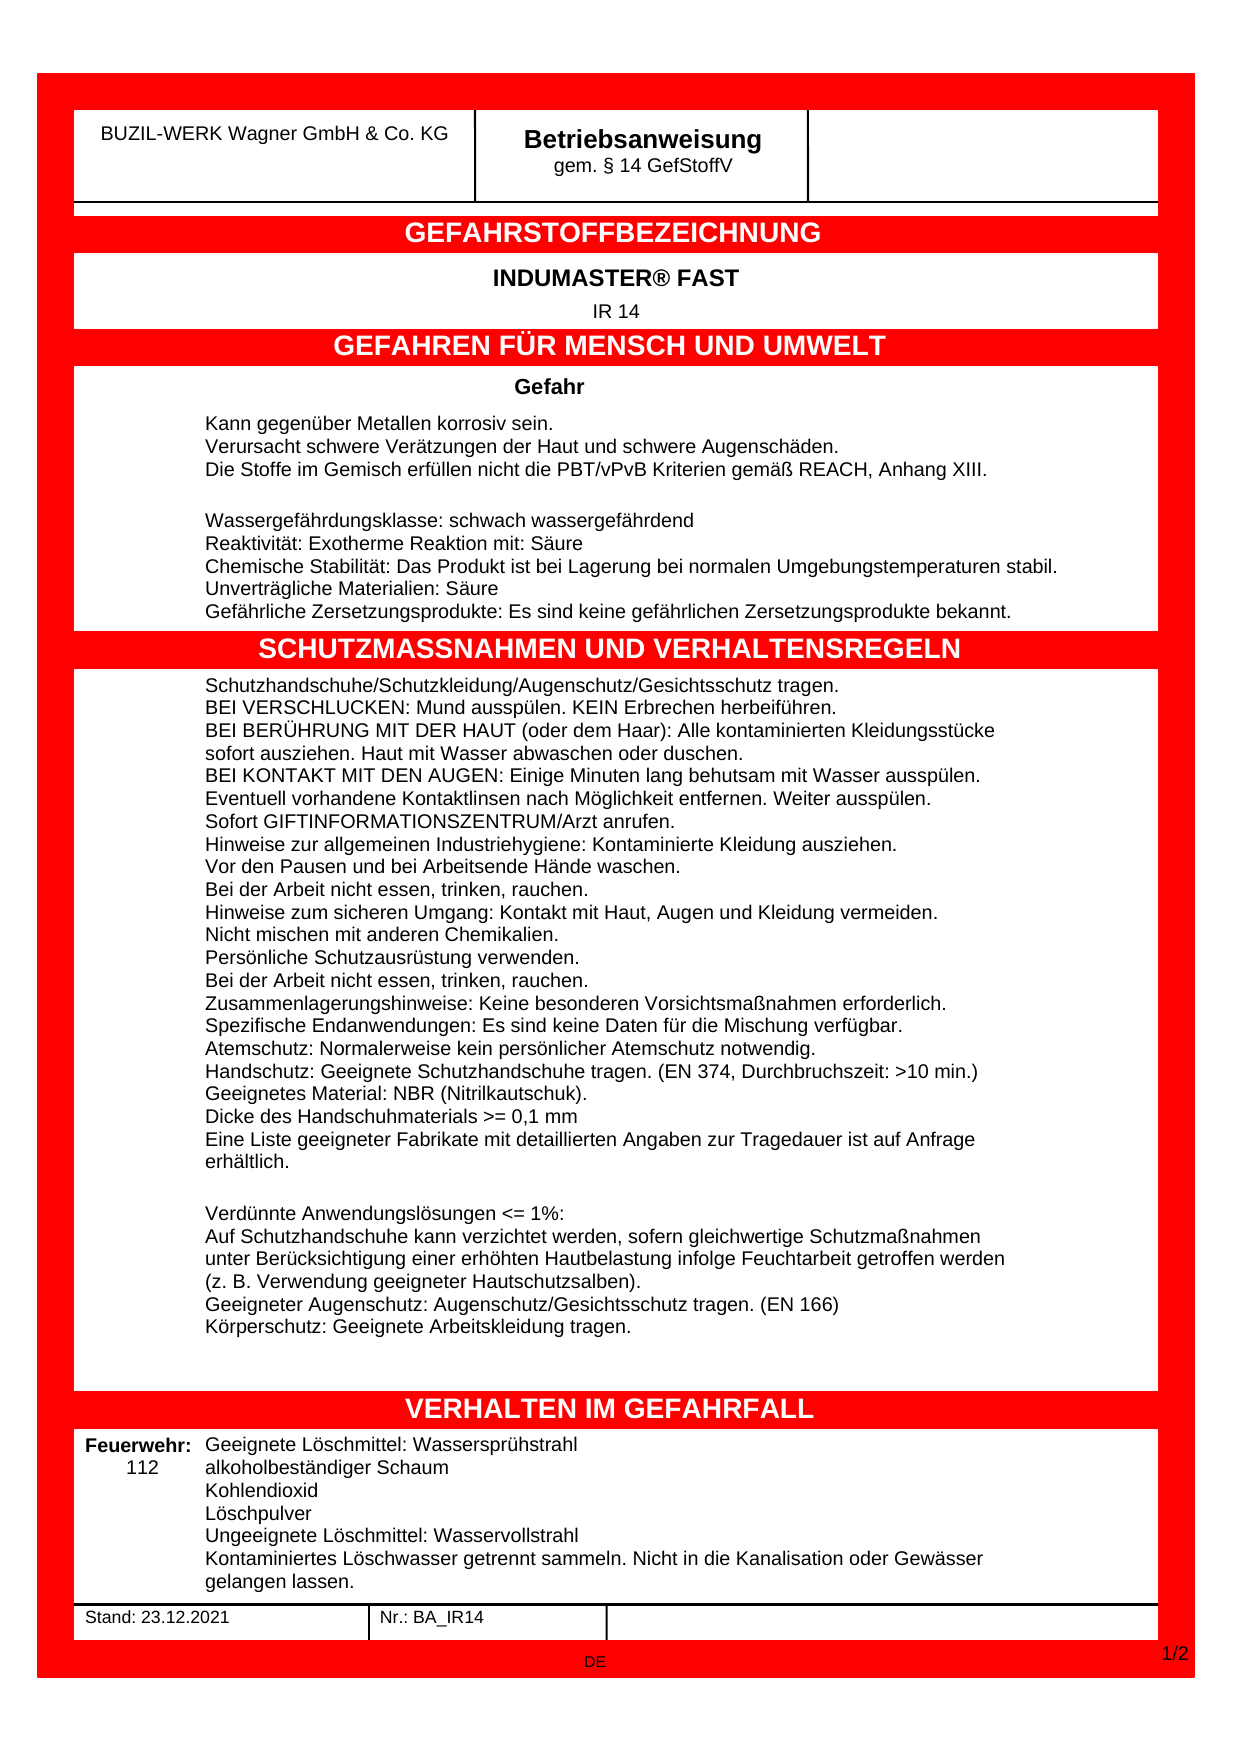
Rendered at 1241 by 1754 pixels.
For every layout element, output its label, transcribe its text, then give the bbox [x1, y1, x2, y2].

text VERHALTEN IM GEFAHRFALL [79, 1392, 1141, 1424]
text Geeigneter Augenschutz: Augenschutz/Gesichtsschutz tragen. (EN 166) [205, 1293, 1024, 1315]
text Auf Schutzhandschuhe kann verzichtet werden, sofern gleichwertige Schutzmaßnahmen unter Berücksichtigung einer erhöhten Hautbelastung infolge Feuchtarbeit getroffen werden (z. B. Verwendung geeigneter Hautschutzsalben). [205, 1224, 1024, 1293]
text Hinweise zum sicheren Umgang: Kontakt mit Haut, Augen und Kleidung vermeiden. [205, 901, 1024, 923]
text Schutzhandschuhe/Schutzkleidung/Augenschutz/Gesichtsschutz tragen. [205, 673, 1024, 696]
text Bei der Arbeit nicht essen, trinken, rauchen. [205, 878, 1024, 901]
text Gefahr [205, 373, 894, 399]
text Unverträgliche Materialien: Säure [205, 577, 1154, 600]
text Reaktivität: Exotherme Reaktion mit: Säure [205, 532, 1154, 554]
text IR 14 [85, 300, 1147, 322]
text 112 [85, 1456, 199, 1479]
text Löschpulver [205, 1501, 1025, 1524]
text Handschutz: Geeignete Schutzhandschuhe tragen. (EN 374, Durchbruchszeit: >10 min.) [205, 1059, 1024, 1082]
text alkoholbeständiger Schaum [205, 1456, 1025, 1479]
text SCHUTZMASSNAHMEN UND VERHALTENSREGELN [79, 632, 1141, 664]
text Die Stoffe im Gemisch erfüllen nicht die PBT/vPvB Kriterien gemäß REACH, Anhang XIII. [205, 458, 1154, 480]
text Verdünnte Anwendungslösungen <= 1%: [205, 1202, 1024, 1224]
text Hinweise zur allgemeinen Industriehygiene: Kontaminierte Kleidung ausziehen. [205, 832, 1024, 855]
text Chemische Stabilität: Das Produkt ist bei Lagerung bei normalen Umgebungstemperaturen stabil. [205, 554, 1154, 577]
text Gefährliche Zersetzungsprodukte: Es sind keine gefährlichen Zersetzungsprodukte bekannt. [205, 600, 1154, 623]
text Dicke des Handschuhmaterials >= 0,1 mm [205, 1105, 1024, 1128]
text Verursacht schwere Verätzungen der Haut und schwere Augenschäden. [205, 435, 1154, 458]
text Betriebsanweisung [493, 124, 793, 153]
text Eine Liste geeigneter Fabrikate mit detaillierten Angaben zur Tragedauer ist auf Anfrage erhältlich. [205, 1128, 1024, 1173]
text Nicht mischen mit anderen Chemikalien. [205, 923, 1024, 946]
text gem. § 14 GefStoffV [493, 153, 793, 176]
text Wassergefährdungsklasse: schwach wassergefährdend [205, 509, 1154, 532]
text Kann gegenüber Metallen korrosiv sein. [205, 412, 1154, 435]
text Zusammenlagerungshinweise: Keine besonderen Vorsichtsmaßnahmen erforderlich. [205, 991, 1024, 1014]
text Spezifische Endanwendungen: Es sind keine Daten für die Mischung verfügbar. [205, 1014, 1024, 1037]
text Atemschutz: Normalerweise kein persönlicher Atemschutz notwendig. [205, 1037, 1024, 1059]
text 1/2 [1088, 1642, 1189, 1664]
text BEI KONTAKT MIT DEN AUGEN: Einige Minuten lang behutsam mit Wasser ausspülen. Eventuell vorhandene Kontaktlinsen nach Möglichkeit entfernen. Weiter ausspülen. [205, 764, 1024, 810]
text Geeignete Löschmittel: Wassersprühstrahl [205, 1433, 1025, 1456]
text Kohlendioxid [205, 1479, 1025, 1501]
text GEFAHREN FÜR MENSCH UND UMWELT [79, 329, 1141, 362]
text BEI BERÜHRUNG MIT DER HAUT (oder dem Haar): Alle kontaminierten Kleidungsstücke sofort ausziehen. Haut mit Wasser abwaschen oder duschen. [205, 719, 1024, 764]
text Feuerwehr: [85, 1433, 199, 1456]
text GEFAHRSTOFFBEZEICHNUNG [79, 216, 1147, 249]
text INDUMASTER® FAST [85, 264, 1147, 292]
text Persönliche Schutzausrüstung verwenden. [205, 946, 1024, 969]
text Vor den Pausen und bei Arbeitsende Hände waschen. [205, 855, 1024, 878]
text Ungeeignete Löschmittel: Wasservollstrahl [205, 1524, 1025, 1547]
text Nr.: BA_IR14 [379, 1607, 609, 1627]
text Geeignetes Material: NBR (Nitrilkautschuk). [205, 1082, 1024, 1105]
text BUZIL-WERK Wagner GmbH & Co. KG [85, 121, 464, 144]
text Stand: 23.12.2021 [85, 1607, 363, 1627]
text Sofort GIFTINFORMATIONSZENTRUM/Arzt anrufen. [205, 810, 1024, 832]
text DE [562, 1653, 628, 1671]
text Kontaminiertes Löschwasser getrennt sammeln. Nicht in die Kanalisation oder Gewässer gelangen lassen. [205, 1547, 1025, 1592]
text Bei der Arbeit nicht essen, trinken, rauchen. [205, 969, 1024, 991]
text Körperschutz: Geeignete Arbeitskleidung tragen. [205, 1315, 1024, 1338]
text BEI VERSCHLUCKEN: Mund ausspülen. KEIN Erbrechen herbeiführen. [205, 696, 1024, 719]
